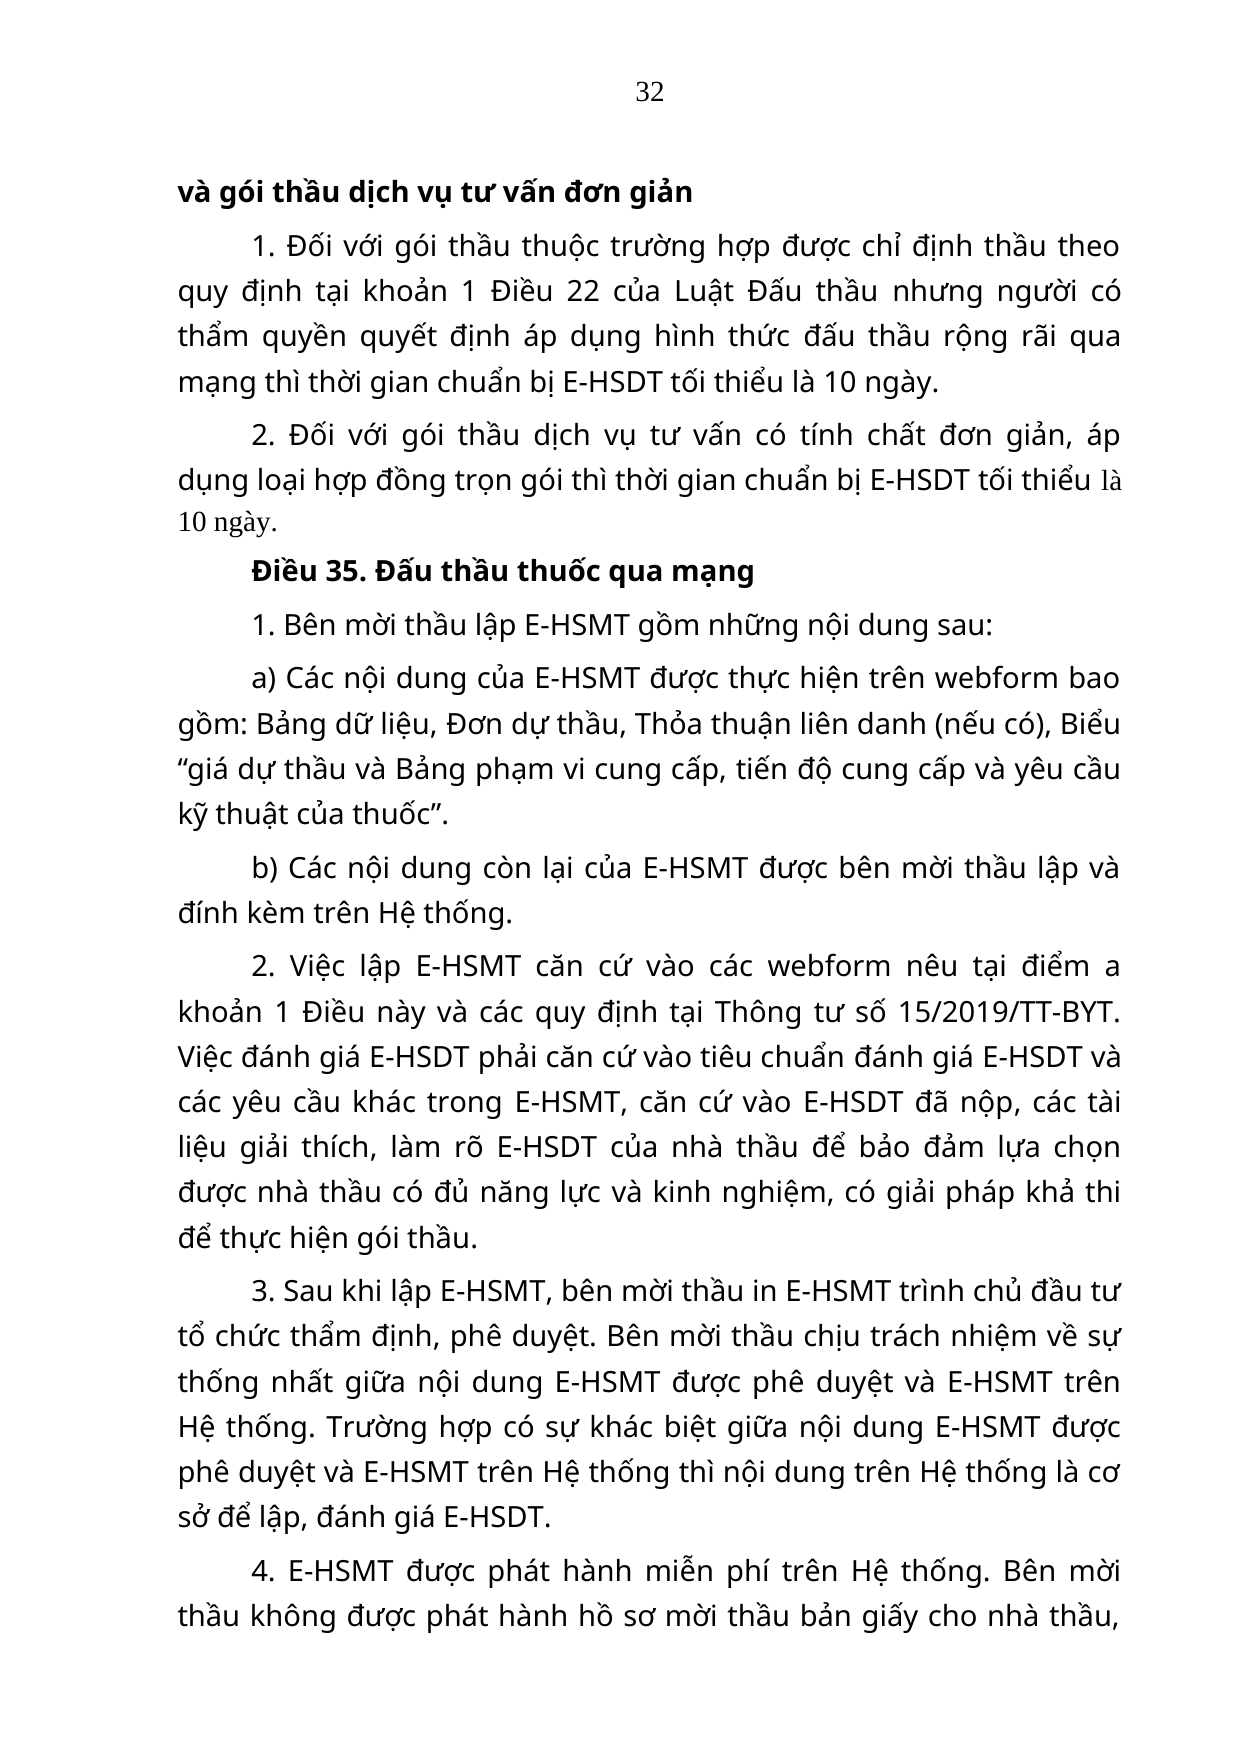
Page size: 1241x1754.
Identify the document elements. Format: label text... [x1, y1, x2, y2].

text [177, 1550, 1122, 1635]
text Điều 35. Đấu thầu thuốc qua mạng [177, 551, 1122, 590]
text 3. Sau khi lập E-HSMT, bên mời thầu in E-HSMT trình chủ đầu tư tổ chức thẩm định, phê duyệt. Bên mời thầu chịu trách nhiệm về sự thống nhất giữa nội dung E-HSMT được phê duyệt và E-HSMT trên Hệ thống. Trường hợp có sự khác biệt giữa nội dung E-HSMT được phê duyệt và E-HSMT trên Hệ thống thì nội dung trên Hệ thống là cơ sở để lập, đánh giá E-HSDT. [177, 1270, 1122, 1536]
text 1. Đối với gói thầu thuộc trường hợp được chỉ định thầu theo quy định tại khoản 1 Điều 22 của Luật Đấu thầu nhưng người có thẩm quyền quyết định áp dụng hình thức đấu thầu rộng rãi qua mạng thì thời gian chuẩn bị E-HSDT tối thiểu là 10 ngày. [177, 225, 1122, 401]
text 2. Việc lập E-HSMT căn cứ vào các webform nêu tại điểm a khoản 1 Điều này và các quy định tại Thông tư số 15/2019/TT-BYT. Việc đánh giá E-HSDT phải căn cứ vào tiêu chuẩn đánh giá E-HSDT và các yêu cầu khác trong E-HSMT, căn cứ vào E-HSDT đã nộp, các tài liệu giải thích, làm rõ E-HSDT của nhà thầu để bảo đảm lựa chọn được nhà thầu có đủ năng lực và kinh nghiệm, có giải pháp khả thi để thực hiện gói thầu. [177, 946, 1122, 1257]
text 2. Đối với gói thầu dịch vụ tư vấn có tính chất đơn giản, áp dụng loại hợp đồng trọn gói thì thời gian chuẩn bị E-HSDT tối thiểu là 10 ngày. [177, 414, 1122, 538]
text a) Các nội dung của E-HSMT được thực hiện trên webform bao gồm: Bảng dữ liệu, Đơn dự thầu, Thỏa thuận liên danh (nếu có), Biểu “giá dự thầu và Bảng phạm vi cung cấp, tiến độ cung cấp và yêu cầu kỹ thuật của thuốc”. [177, 658, 1122, 833]
text b) Các nội dung còn lại của E-HSMT được bên mời thầu lập và đính kèm trên Hệ thống. [177, 847, 1122, 932]
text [177, 172, 1122, 211]
text 1. Bên mời thầu lập E-HSMT gồm những nội dung sau: [177, 604, 1122, 644]
